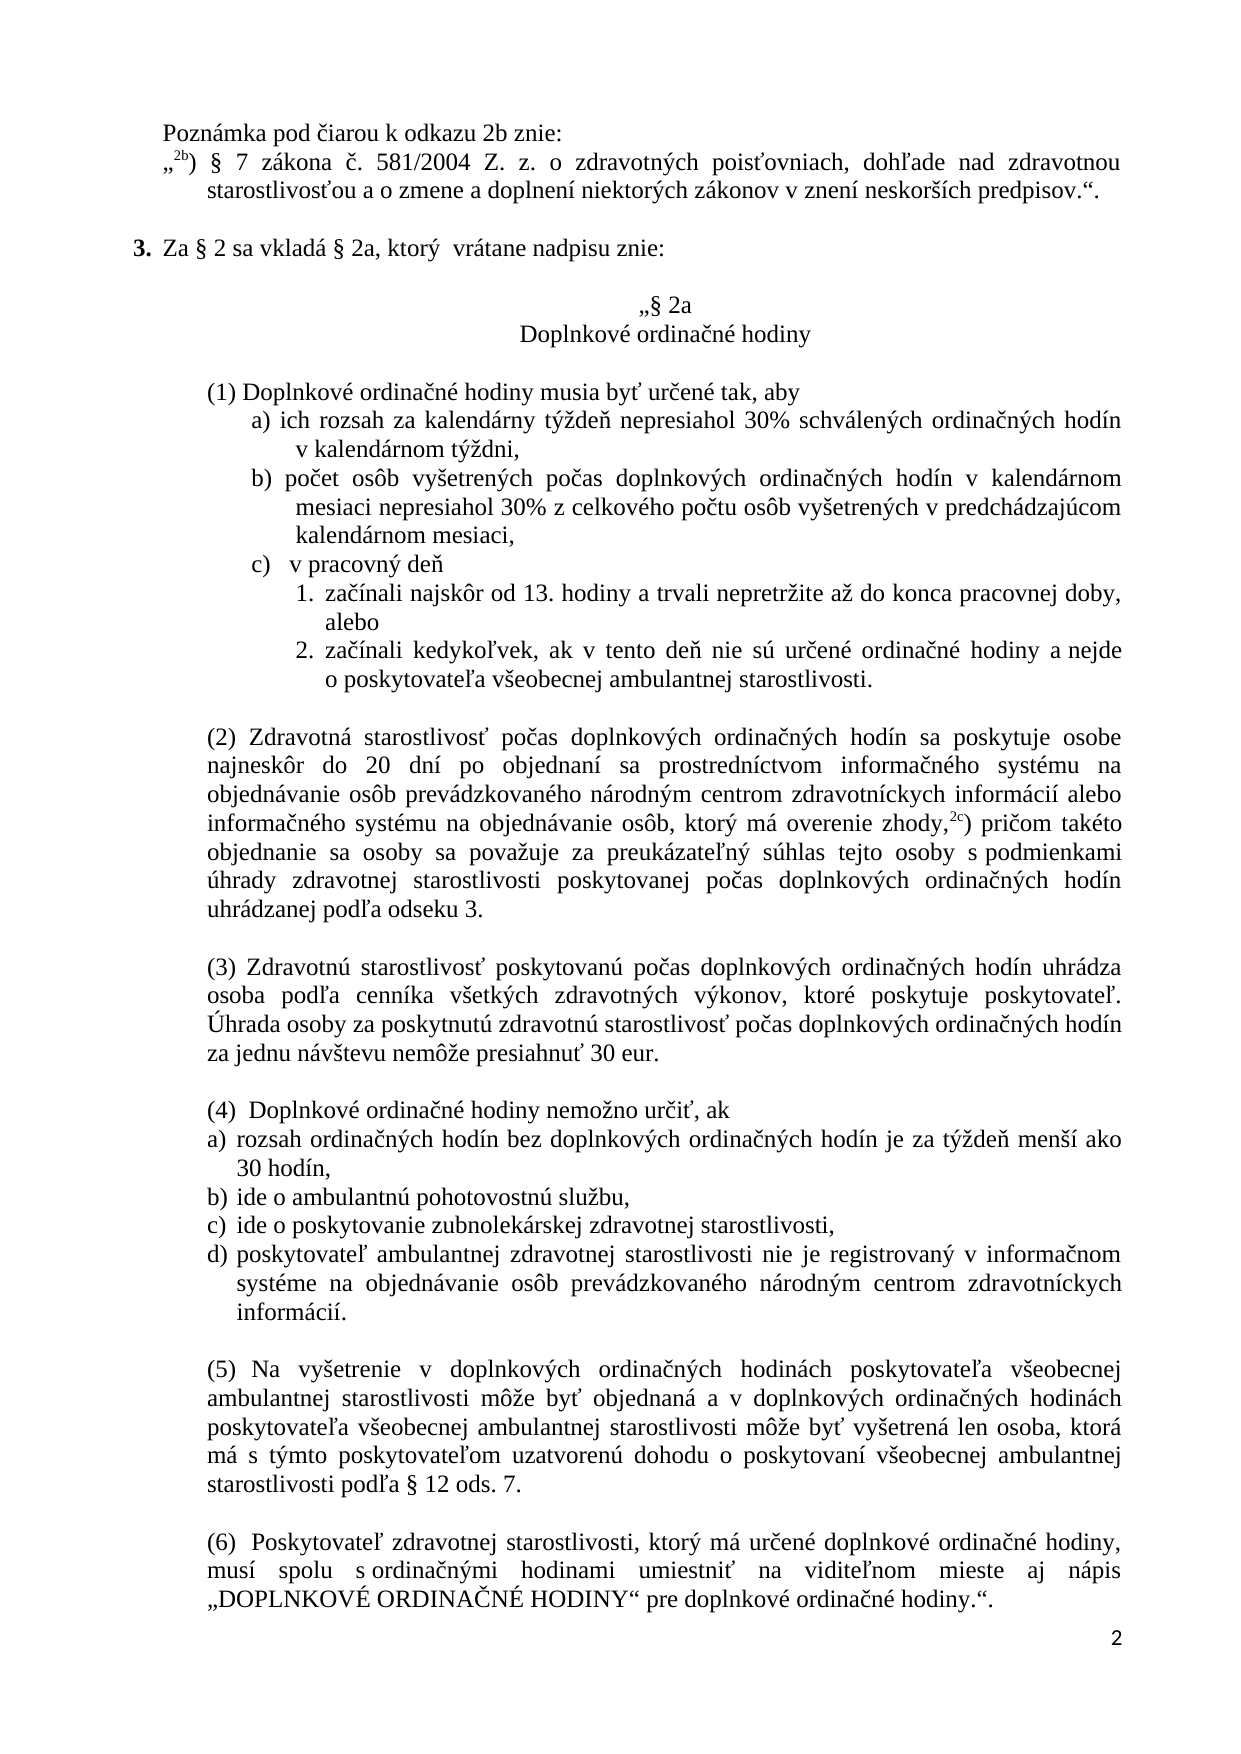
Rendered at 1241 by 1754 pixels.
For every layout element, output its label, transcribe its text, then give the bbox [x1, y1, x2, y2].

text „2b) § 7 zákona č. 581/2004 Z. z. o zdravotných poisťovniach, dohľade nad zdravotnou starostlivosťou a o zmene a doplnení niektorých zákonov v znení neskorších predpisov.“. [162, 147, 1122, 204]
text (2) Zdravotná starostlivosť počas doplnkových ordinačných hodín sa poskytuje osobe najneskôr do 20 dní po objednaní sa prostredníctvom informačného systému na objednávanie osôb prevádzkovaného národným centrom zdravotníckych informácií alebo informačného systému na objednávanie osôb, ktorý má overenie zhody,2c) pričom takéto objednanie sa osoby sa považuje za preukázateľný súhlas tejto osoby s podmienkami úhrady zdravotnej starostlivosti poskytovanej počas doplnkových ordinačných hodín uhrádzanej podľa odseku 3. [207, 722, 1122, 923]
list rozsah ordinačných hodín bez doplnkových ordinačných hodín je za týždeň menší ako 30 hodín, [207, 1124, 1122, 1182]
list ide o ambulantnú pohotovostnú službu, [207, 1182, 1122, 1211]
text Doplnkové ordinačné hodiny [208, 319, 1122, 348]
list Na vyšetrenie v doplnkových ordinačných hodinách poskytovateľa všeobecnej ambulantnej starostlivosti môže byť objednaná a v doplnkových ordinačných hodinách poskytovateľa všeobecnej ambulantnej starostlivosti môže byť vyšetrená len osoba, ktorá má s týmto poskytovateľom uzatvorenú dohodu o poskytovaní všeobecnej ambulantnej starostlivosti podľa § 12 ods. 7. [207, 1354, 1122, 1498]
text (3) Zdravotnú starostlivosť poskytovanú počas doplnkových ordinačných hodín uhrádza osoba podľa cenníka všetkých zdravotných výkonov, ktoré poskytuje poskytovateľ. Úhrada osoby za poskytnutú zdravotnú starostlivosť počas doplnkových ordinačných hodín za jednu návštevu nemôže presiahnuť 30 eur. [207, 952, 1122, 1067]
text (4) Doplnkové ordinačné hodiny nemožno určiť, ak [207, 1096, 1122, 1124]
list Za § 2 sa vkladá § 2a, ktorý vrátane nadpisu znie: [133, 233, 1122, 262]
text b) počet osôb vyšetrených počas doplnkových ordinačných hodín v kalendárnom mesiaci nepresiahol 30% z celkového počtu osôb vyšetrených v predchádzajúcom kalendárnom mesiaci, [251, 463, 1122, 549]
text „§ 2a [208, 291, 1122, 319]
list poskytovateľ ambulantnej zdravotnej starostlivosti nie je registrovaný v informačnom systéme na objednávanie osôb prevádzkovaného národným centrom zdravotníckych informácií. [207, 1239, 1122, 1326]
text 2. začínali kedykoľvek, ak v tento deň nie sú určené ordinačné hodiny a nejde o poskytovateľa všeobecnej ambulantnej starostlivosti. [295, 636, 1122, 693]
text (1) Doplnkové ordinačné hodiny musia byť určené tak, aby [207, 377, 1122, 406]
text a) ich rozsah za kalendárny týždeň nepresiahol 30% schválených ordinačných hodín v kalendárnom týždni, [251, 406, 1122, 463]
text 1. začínali najskôr od 13. hodiny a trvali nepretržite až do konca pracovnej doby, alebo [295, 578, 1122, 636]
list ide o poskytovanie zubnolekárskej zdravotnej starostlivosti, [207, 1211, 1122, 1239]
text Poznámka pod čiarou k odkazu 2b znie: [162, 118, 1122, 147]
list Poskytovateľ zdravotnej starostlivosti, ktorý má určené doplnkové ordinačné hodiny, musí spolu s ordinačnými hodinami umiestniť na viditeľnom mieste aj nápis „DOPLNKOVÉ ORDINAČNÉ HODINY“ pre doplnkové ordinačné hodiny.“. [207, 1527, 1122, 1613]
text c) v pracovný deň [251, 549, 1122, 578]
